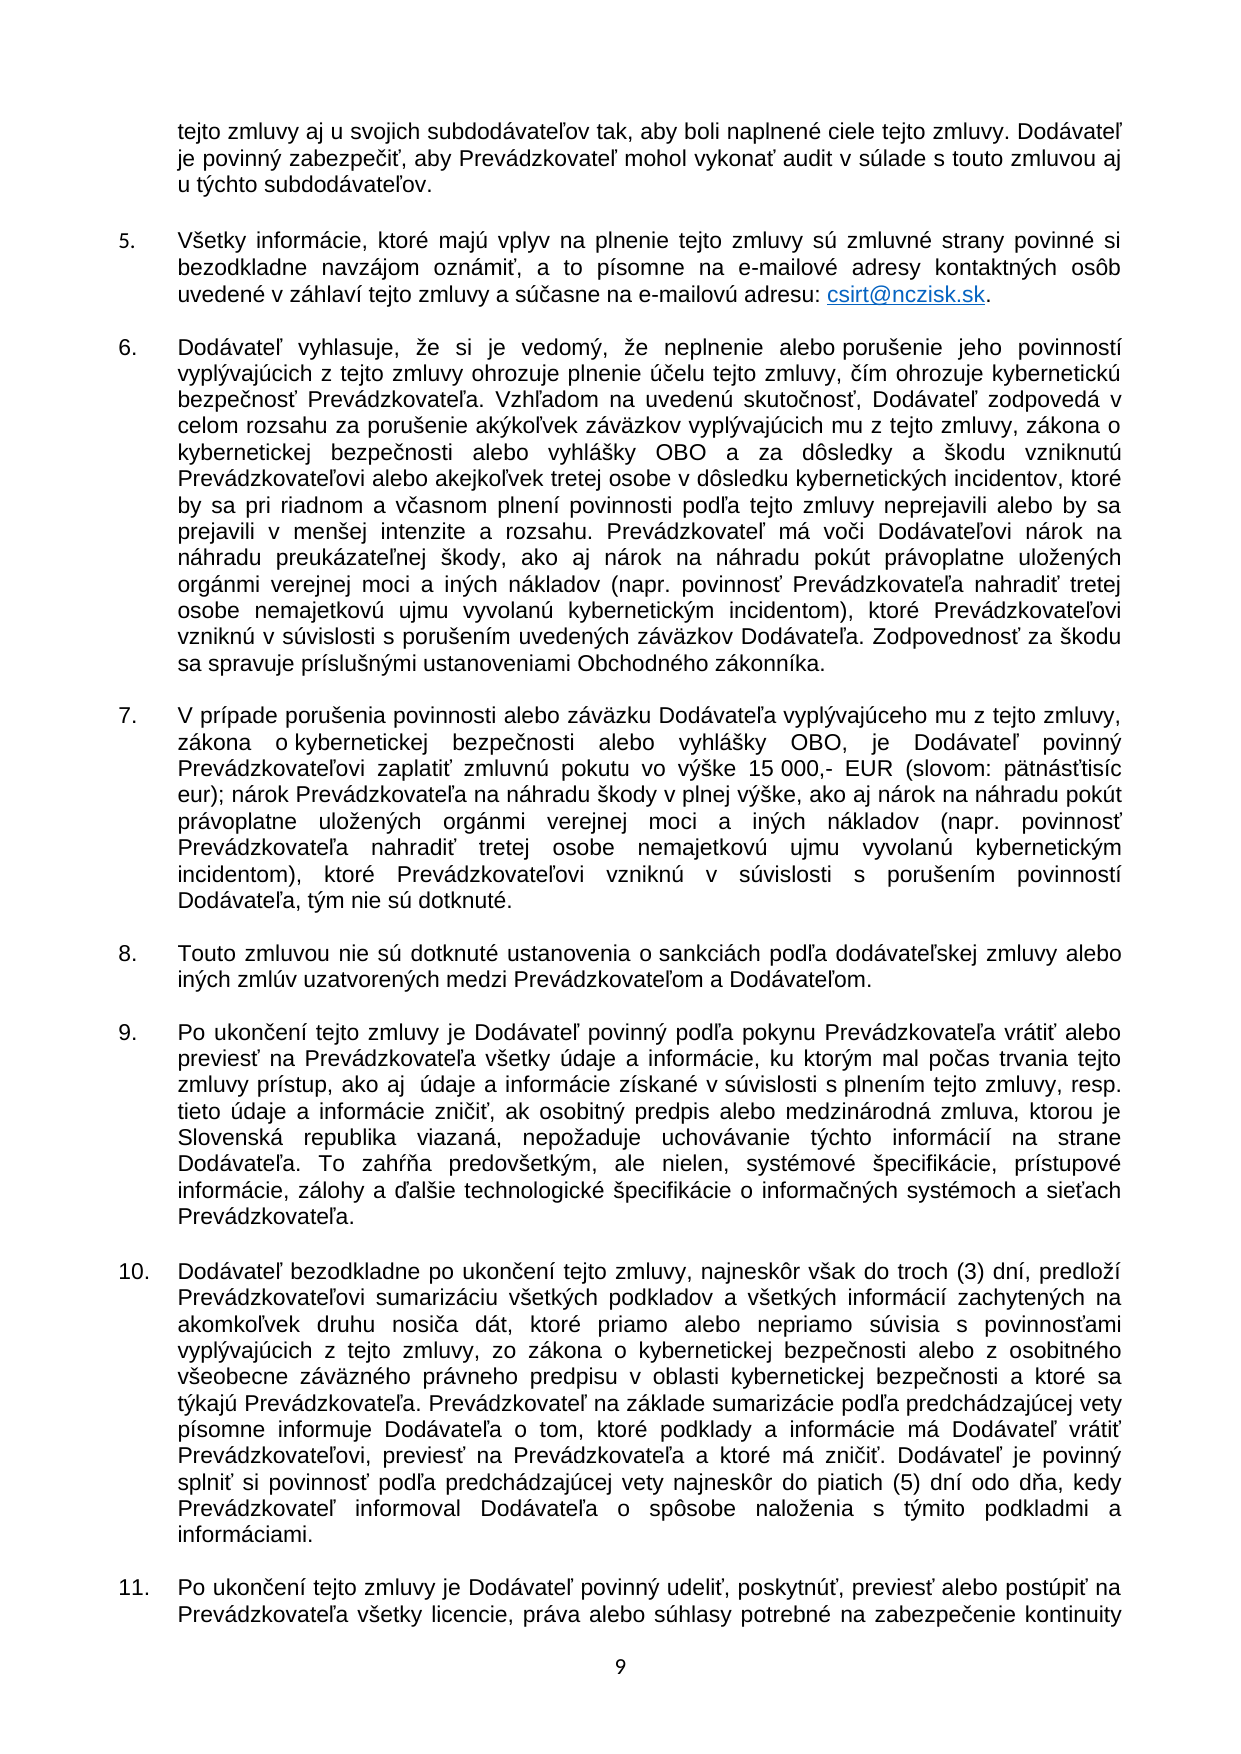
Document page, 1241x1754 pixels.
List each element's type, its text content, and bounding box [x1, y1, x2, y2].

list Dodávateľ bezodkladne po ukončení tejto zmluvy, najneskôr však do troch (3) dní, predloží Prevádzkovateľovi sumarizáciu všetkých podkladov a všetkých informácií zachytených na akomkoľvek druhu nosiča dát, ktoré priamo alebo nepriamo súvisia s povinnosťami vyplývajúcich z tejto zmluvy, zo zákona o kybernetickej bezpečnosti alebo z osobitného všeobecne záväzného právneho predpisu v oblasti kybernetickej bezpečnosti a ktoré sa týkajú Prevádzkovateľa. Prevádzkovateľ na základe sumarizácie podľa predchádzajúcej vety písomne informuje Dodávateľa o tom, ktoré podklady a informácie má Dodávateľ vrátiť Prevádzkovateľovi, previesť na Prevádzkovateľa a ktoré má zničiť. Dodávateľ je povinný splniť si povinnosť podľa predchádzajúcej vety najneskôr do piatich (5) dní odo dňa, kedy Prevádzkovateľ informoval Dodávateľa o spôsobe naloženia s týmito podkladmi a informáciami. [118, 1258, 1122, 1548]
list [118, 118, 1122, 197]
list Dodávateľ vyhlasuje, že si je vedomý, že neplnenie alebo porušenie jeho povinností vyplývajúcich z tejto zmluvy ohrozuje plnenie účelu tejto zmluvy, čím ohrozuje kybernetickú bezpečnosť Prevádzkovateľa. Vzhľadom na uvedenú skutočnosť, Dodávateľ zodpovedá v celom rozsahu za porušenie akýkoľvek záväzkov vyplývajúcich mu z tejto zmluvy, zákona o kybernetickej bezpečnosti alebo vyhlášky OBO a za dôsledky a škodu vzniknutú Prevádzkovateľovi alebo akejkoľvek tretej osobe v dôsledku kybernetických incidentov, ktoré by sa pri riadnom a včasnom plnení povinnosti podľa tejto zmluvy neprejavili alebo by sa prejavili v menšej intenzite a rozsahu. Prevádzkovateľ má voči Dodávateľovi nárok na náhradu preukázateľnej škody, ako aj nárok na náhradu pokút právoplatne uložených orgánmi verejnej moci a iných nákladov (napr. povinnosť Prevádzkovateľa nahradiť tretej osobe nemajetkovú ujmu vyvolanú kybernetickým incidentom), ktoré Prevádzkovateľovi vzniknú v súvislosti s porušením uvedených záväzkov Dodávateľa. Zodpovednosť za škodu sa spravuje príslušnými ustanoveniami Obchodného zákonníka. [118, 333, 1122, 676]
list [118, 1574, 1122, 1627]
list V prípade porušenia povinnosti alebo záväzku Dodávateľa vyplývajúceho mu z tejto zmluvy, zákona o kybernetickej bezpečnosti alebo vyhlášky OBO, je Dodávateľ povinný Prevádzkovateľovi zaplatiť zmluvnú pokutu vo výške 15 000,- EUR (slovom: pätnásťtisíc eur); nárok Prevádzkovateľa na náhradu škody v plnej výške, ako aj nárok na náhradu pokút právoplatne uložených orgánmi verejnej moci a iných nákladov (napr. povinnosť Prevádzkovateľa nahradiť tretej osobe nemajetkovú ujmu vyvolanú kybernetickým incidentom), ktoré Prevádzkovateľovi vzniknú v súvislosti s porušením povinností Dodávateľa, tým nie sú dotknuté. [118, 702, 1122, 913]
list Všetky informácie, ktoré majú vplyv na plnenie tejto zmluvy sú zmluvné strany povinné si bezodkladne navzájom oznámiť, a to písomne na e-mailové adresy kontaktných osôb uvedené v záhlaví tejto zmluvy a súčasne na e-mailovú adresu: csirt@nczisk.sk. [118, 226, 1122, 307]
list Touto zmluvou nie sú dotknuté ustanovenia o sankciách podľa dodávateľskej zmluvy alebo iných zmlúv uzatvorených medzi Prevádzkovateľom a Dodávateľom. [118, 939, 1122, 992]
list Po ukončení tejto zmluvy je Dodávateľ povinný podľa pokynu Prevádzkovateľa vrátiť alebo previesť na Prevádzkovateľa všetky údaje a informácie, ku ktorým mal počas trvania tejto zmluvy prístup, ako aj údaje a informácie získané v súvislosti s plnením tejto zmluvy, resp. tieto údaje a informácie zničiť, ak osobitný predpis alebo medzinárodná zmluva, ktorou je Slovenská republika viazaná, nepožaduje uchovávanie týchto informácií na strane Dodávateľa. To zahŕňa predovšetkým, ale nielen, systémové špecifikácie, prístupové informácie, zálohy a ďalšie technologické špecifikácie o informačných systémoch a sieťach Prevádzkovateľa. [118, 1019, 1122, 1229]
